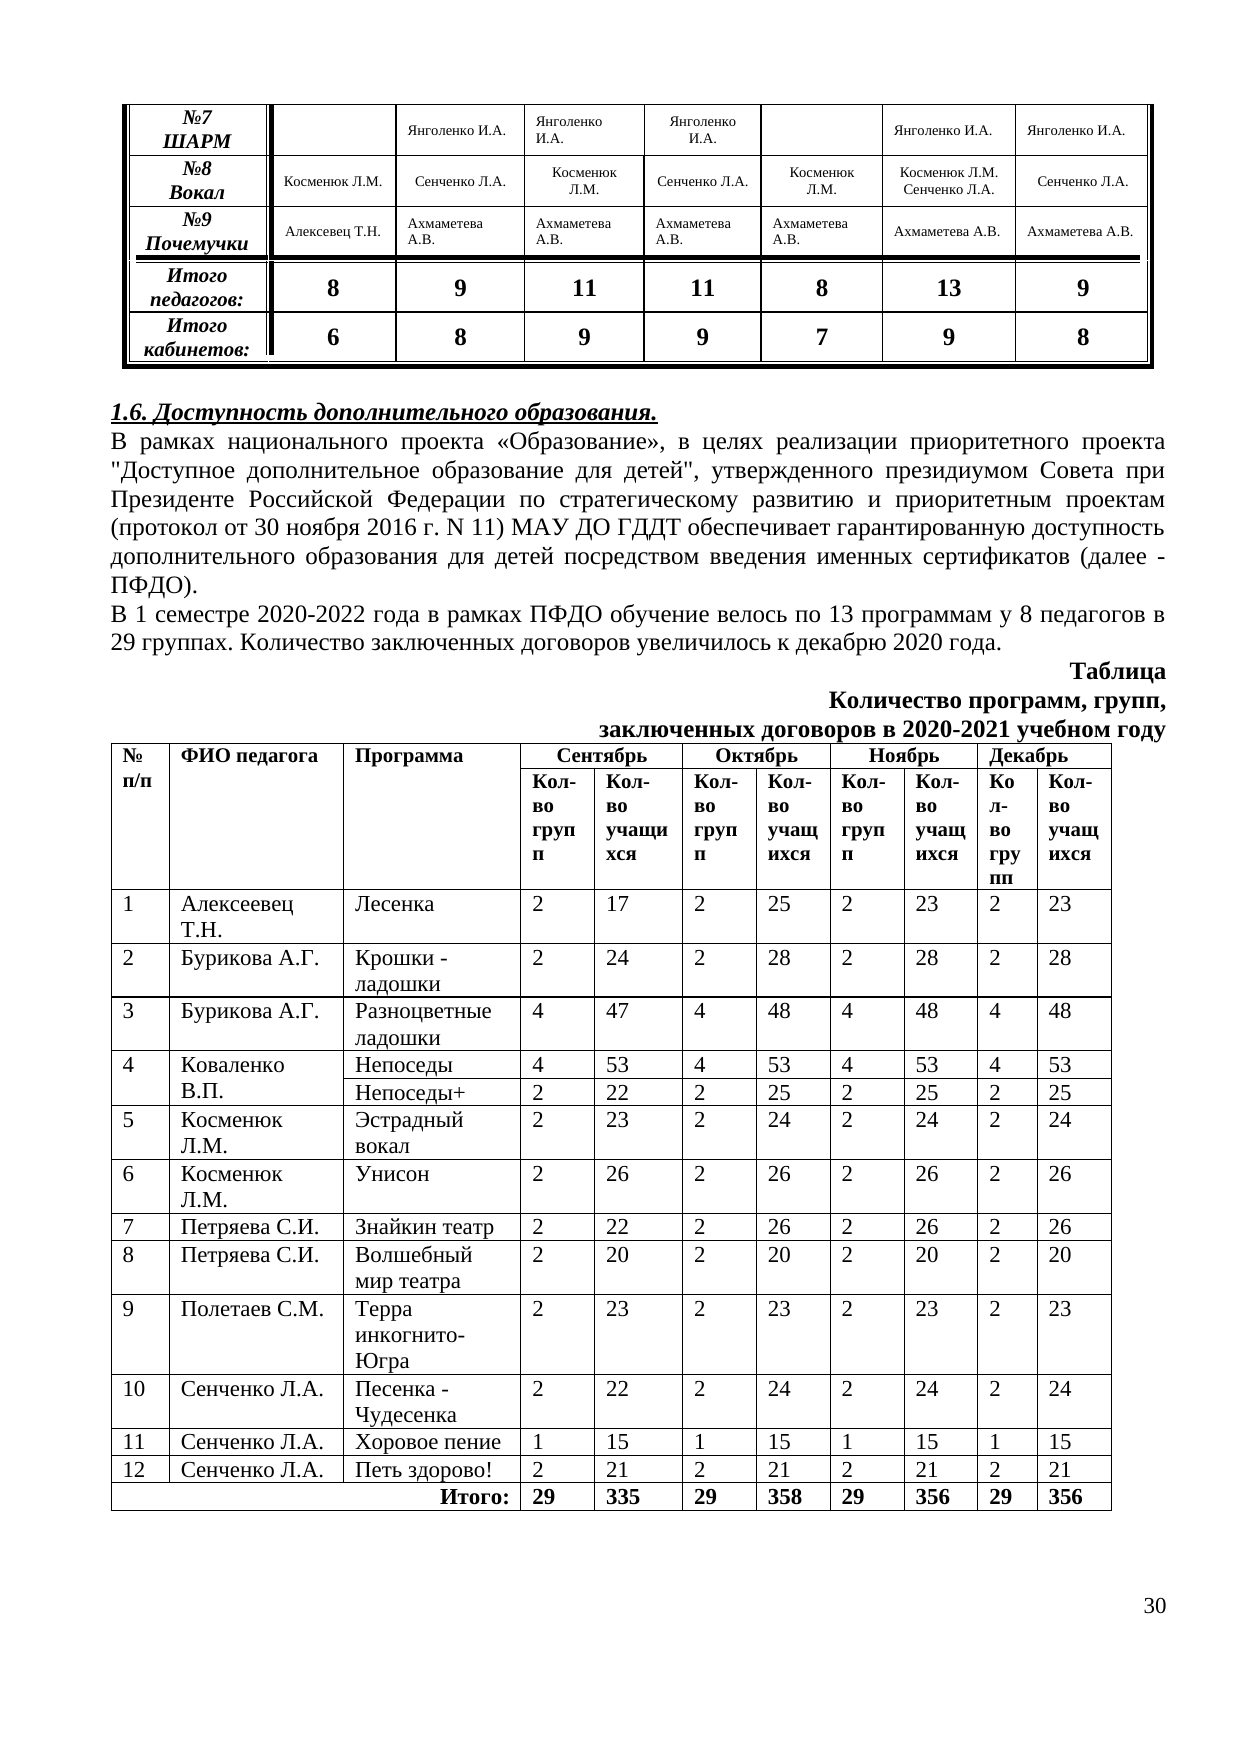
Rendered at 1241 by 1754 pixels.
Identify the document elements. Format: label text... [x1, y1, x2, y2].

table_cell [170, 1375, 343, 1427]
table_cell №9 Почемучки [130, 207, 266, 255]
table_cell Лесенка [344, 890, 520, 943]
table_cell Сенченко Л.А. [645, 156, 760, 206]
table_cell 2 [978, 890, 1037, 943]
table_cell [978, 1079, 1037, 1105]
table_header Декабрь [978, 744, 1111, 767]
table_cell Кол-во учащихся [1038, 769, 1111, 889]
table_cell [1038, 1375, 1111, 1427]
table_cell 24 [595, 944, 682, 996]
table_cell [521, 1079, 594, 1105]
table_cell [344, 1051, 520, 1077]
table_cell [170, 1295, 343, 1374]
table_cell 11 [645, 263, 760, 311]
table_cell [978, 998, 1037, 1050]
table_cell 23 [1038, 890, 1111, 943]
table_cell Бурикова А.Г. [170, 944, 343, 996]
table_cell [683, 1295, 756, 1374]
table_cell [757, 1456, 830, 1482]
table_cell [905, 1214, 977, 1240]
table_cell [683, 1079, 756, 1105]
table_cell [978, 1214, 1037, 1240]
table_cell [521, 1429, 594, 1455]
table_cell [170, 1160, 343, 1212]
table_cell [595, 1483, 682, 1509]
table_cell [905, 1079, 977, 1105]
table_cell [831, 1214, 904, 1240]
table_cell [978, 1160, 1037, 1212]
table_cell 25 [757, 890, 830, 943]
table_cell Кол-во групп [978, 769, 1037, 889]
table_cell Итого педагогов: [127, 255, 270, 311]
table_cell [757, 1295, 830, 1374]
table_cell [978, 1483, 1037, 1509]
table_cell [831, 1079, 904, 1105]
table_cell 23 [905, 890, 977, 943]
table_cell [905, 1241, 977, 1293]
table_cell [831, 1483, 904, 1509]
table_cell Ахмаметева А.В. [762, 207, 882, 255]
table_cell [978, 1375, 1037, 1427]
table_cell Косменюк Л.М. [525, 156, 643, 206]
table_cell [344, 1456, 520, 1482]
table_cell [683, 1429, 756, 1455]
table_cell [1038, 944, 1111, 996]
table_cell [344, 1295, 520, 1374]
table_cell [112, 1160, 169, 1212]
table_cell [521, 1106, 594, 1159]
table_cell Кол-во групп [683, 769, 756, 889]
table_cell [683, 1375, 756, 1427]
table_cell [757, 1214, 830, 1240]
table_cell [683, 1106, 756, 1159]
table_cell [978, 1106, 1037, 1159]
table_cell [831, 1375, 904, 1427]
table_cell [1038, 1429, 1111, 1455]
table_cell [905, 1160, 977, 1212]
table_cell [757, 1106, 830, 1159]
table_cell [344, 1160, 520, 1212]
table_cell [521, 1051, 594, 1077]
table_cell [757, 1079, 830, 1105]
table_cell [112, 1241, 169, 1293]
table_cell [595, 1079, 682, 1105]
table_cell Янголенко И.А. [645, 105, 760, 154]
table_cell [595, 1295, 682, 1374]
table_cell Сенченко Л.А. [1016, 156, 1147, 206]
table_cell 8 [1016, 313, 1147, 361]
table_cell Янголенко И.А. [525, 105, 644, 154]
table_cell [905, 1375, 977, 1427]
table_header Ноябрь [831, 744, 977, 767]
table_cell Ахмаметева А.В. [645, 207, 760, 255]
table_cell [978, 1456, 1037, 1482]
table_cell 9 [645, 313, 760, 361]
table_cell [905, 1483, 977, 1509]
table_cell Косменюк Л.М. Сенченко Л.А. [883, 156, 1015, 206]
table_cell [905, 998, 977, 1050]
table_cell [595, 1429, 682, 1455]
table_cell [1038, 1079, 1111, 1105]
table_cell 9 [397, 263, 524, 311]
table_cell 2 [683, 890, 756, 943]
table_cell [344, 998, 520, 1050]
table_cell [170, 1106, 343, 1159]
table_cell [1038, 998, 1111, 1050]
text Количество программ, групп, [110, 685, 1166, 714]
table_cell Кол-во групп [831, 769, 904, 889]
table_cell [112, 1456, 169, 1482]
table_cell 9 [883, 313, 1015, 361]
table_cell 13 [883, 263, 1015, 311]
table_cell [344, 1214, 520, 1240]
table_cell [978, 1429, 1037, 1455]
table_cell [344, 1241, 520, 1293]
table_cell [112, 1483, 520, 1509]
table_cell Крошки - ладошки [344, 944, 520, 996]
text Таблица [110, 656, 1166, 685]
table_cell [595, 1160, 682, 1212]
table_cell Ахмаметева А.В. [883, 207, 1015, 255]
table_cell Ахмаметева А.В. [397, 207, 524, 255]
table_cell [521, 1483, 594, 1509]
text В 1 семестре 2020-2022 года в рамках ПФДО обучение велось по 13 программам у 8 педагогов в 29 группах. Количество заключенных договоров увеличилось к декабрю 2020 года. [110, 599, 1166, 656]
table_cell Кол-во учащихся [757, 769, 830, 889]
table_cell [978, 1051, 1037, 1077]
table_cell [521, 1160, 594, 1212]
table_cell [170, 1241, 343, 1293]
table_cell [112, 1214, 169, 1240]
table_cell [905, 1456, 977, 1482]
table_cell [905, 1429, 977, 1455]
table_cell Алексевец Т.Н. [274, 207, 395, 255]
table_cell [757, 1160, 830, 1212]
table_cell Янголенко И.А. [883, 105, 1015, 154]
table_cell Сенченко Л.А. [397, 156, 524, 206]
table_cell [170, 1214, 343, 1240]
table_cell Янголенко И.А. [397, 105, 524, 154]
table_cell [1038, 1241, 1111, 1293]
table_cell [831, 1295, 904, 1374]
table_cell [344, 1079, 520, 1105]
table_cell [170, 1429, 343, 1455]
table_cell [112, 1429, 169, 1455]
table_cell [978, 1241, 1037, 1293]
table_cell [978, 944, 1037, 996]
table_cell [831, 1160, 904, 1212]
table_cell 8 [397, 313, 524, 361]
table_cell [762, 105, 882, 154]
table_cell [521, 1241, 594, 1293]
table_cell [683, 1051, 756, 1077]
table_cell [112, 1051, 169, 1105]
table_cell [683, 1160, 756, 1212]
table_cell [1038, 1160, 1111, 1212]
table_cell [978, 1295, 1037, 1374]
table_cell [274, 105, 395, 154]
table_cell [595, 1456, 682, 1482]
table_cell 6 [270, 313, 395, 361]
table_cell 2 [521, 890, 594, 943]
table_cell №8 Вокал [130, 156, 266, 206]
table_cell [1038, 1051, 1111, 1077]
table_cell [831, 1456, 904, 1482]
table_cell Кол-во учащихся [595, 769, 682, 889]
table_cell Ахмаметева А.В. [525, 207, 643, 255]
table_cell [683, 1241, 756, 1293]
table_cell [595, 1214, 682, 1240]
text 1.6. Доступность дополнительного образования. [110, 397, 1166, 426]
table_header Сентябрь [521, 744, 682, 767]
table_cell 28 [757, 944, 830, 996]
table_cell 8 [274, 263, 395, 311]
table_header ФИО педагога [170, 744, 343, 889]
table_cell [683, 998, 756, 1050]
table_cell Кол-во групп [521, 769, 594, 889]
table_cell Кол-во учащихся [905, 769, 977, 889]
table_cell 8 [762, 263, 882, 311]
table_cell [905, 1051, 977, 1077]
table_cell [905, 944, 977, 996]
table_cell 11 [525, 263, 643, 311]
table_cell 7 [762, 313, 882, 361]
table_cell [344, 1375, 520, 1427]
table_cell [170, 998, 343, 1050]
table_cell 2 [683, 944, 756, 996]
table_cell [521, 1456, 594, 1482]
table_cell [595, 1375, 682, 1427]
text В рамках национального проекта «Образование», в целях реализации приоритетного проекта "Доступное дополнительное образование для детей", утвержденного президиумом Совета при Президенте Российской Федерации по стратегическому развитию и приоритетным проектам (протокол от 30 ноября 2016 г. N 11) МАУ ДО ГДДТ обеспечивает гарантированную доступность дополнительного образования для детей посредством введения именных сертификатов (далее - ПФДО). [110, 426, 1166, 599]
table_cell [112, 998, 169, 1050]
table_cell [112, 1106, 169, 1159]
table_header Октябрь [683, 744, 830, 767]
table_cell Итого кабинетов: [130, 313, 270, 361]
table_cell 2 [831, 890, 904, 943]
table_cell Ахмаметева А.В. [1016, 207, 1147, 255]
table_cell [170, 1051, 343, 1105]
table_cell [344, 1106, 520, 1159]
table_cell 2 [831, 944, 904, 996]
table_cell Косменюк Л.М. [274, 156, 395, 206]
table_cell 9 [1016, 255, 1150, 311]
text заключенных договоров в 2020-2021 учебном году [110, 714, 1166, 742]
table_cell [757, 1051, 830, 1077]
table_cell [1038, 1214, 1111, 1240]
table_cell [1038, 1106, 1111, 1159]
table_header Программа [344, 744, 520, 889]
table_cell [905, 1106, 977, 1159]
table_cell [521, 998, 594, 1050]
table_cell 1 [112, 890, 169, 943]
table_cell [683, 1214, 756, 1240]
table_cell 2 [112, 944, 169, 996]
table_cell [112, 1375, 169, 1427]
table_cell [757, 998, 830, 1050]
table_cell Косменюк Л.М. [762, 156, 882, 206]
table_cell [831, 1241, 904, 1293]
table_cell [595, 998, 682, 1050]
table_cell 2 [521, 944, 594, 996]
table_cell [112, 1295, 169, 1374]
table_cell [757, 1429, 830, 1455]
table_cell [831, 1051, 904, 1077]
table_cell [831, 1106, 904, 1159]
table_cell 9 [525, 313, 643, 361]
table_header № п/п [112, 744, 169, 889]
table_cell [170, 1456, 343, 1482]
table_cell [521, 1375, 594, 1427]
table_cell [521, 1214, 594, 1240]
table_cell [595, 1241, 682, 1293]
table_cell Алексеевец Т.Н. [170, 890, 343, 943]
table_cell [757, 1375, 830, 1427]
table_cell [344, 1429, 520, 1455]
table_cell 17 [595, 890, 682, 943]
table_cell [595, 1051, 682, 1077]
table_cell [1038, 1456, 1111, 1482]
table_cell №7 ШАРМ [130, 105, 266, 154]
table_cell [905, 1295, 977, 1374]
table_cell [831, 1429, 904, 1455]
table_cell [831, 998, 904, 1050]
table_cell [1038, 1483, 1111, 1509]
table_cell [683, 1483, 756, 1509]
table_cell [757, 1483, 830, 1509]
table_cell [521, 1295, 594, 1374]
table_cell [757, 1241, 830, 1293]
table_cell Янголенко И.А. [1016, 105, 1147, 154]
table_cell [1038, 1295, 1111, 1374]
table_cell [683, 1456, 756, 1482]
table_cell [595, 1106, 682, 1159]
